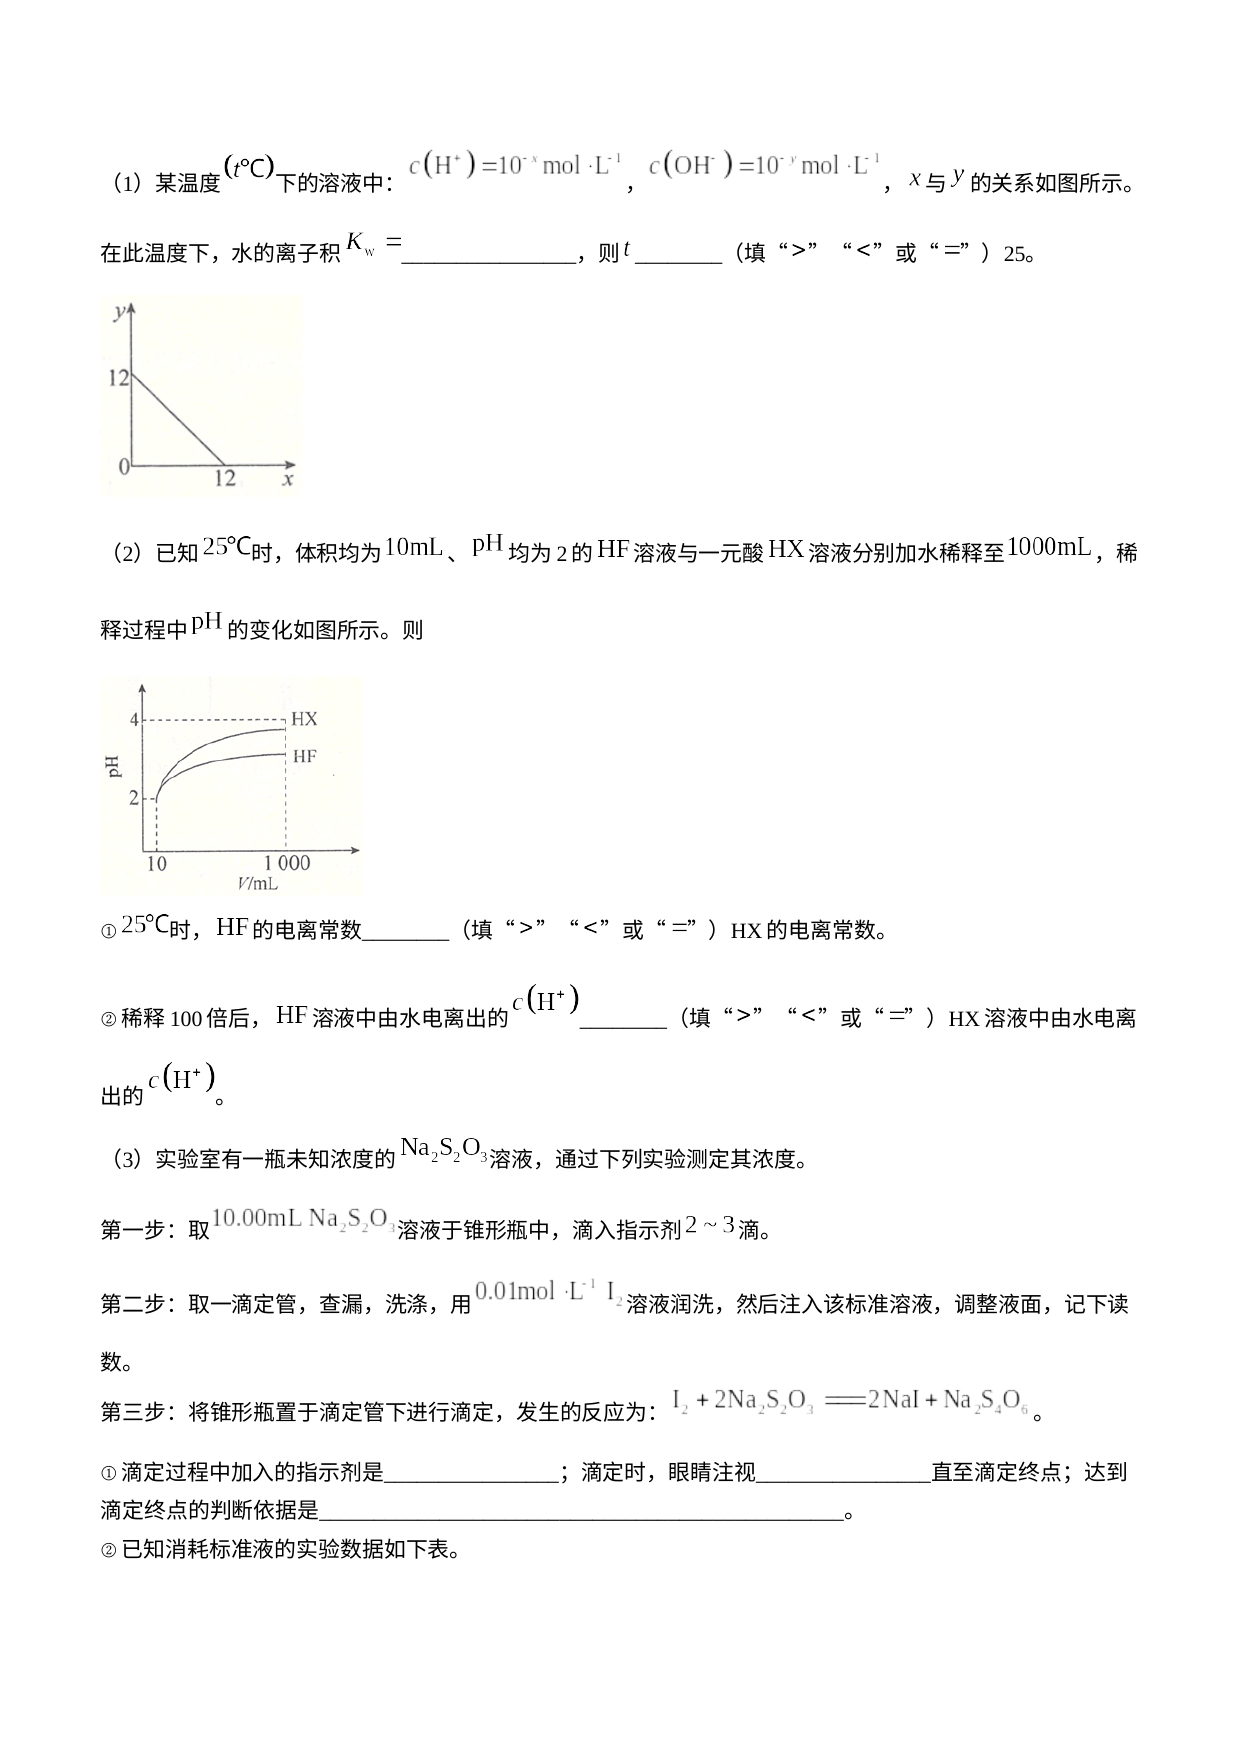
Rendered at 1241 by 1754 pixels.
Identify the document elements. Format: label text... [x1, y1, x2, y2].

text 第一步：取溶液于锥形瓶中，滴入指示剂滴。 [100, 1201, 1140, 1266]
text （2）已知时，体积均为、均为2的溶液与一元酸溶液分别加水稀释至，稀释过程中的变化如图所示。则 [100, 528, 1140, 671]
text 第二步：取一滴定管，查漏，洗涤，用溶液润洗，然后注入该标准溶液，调整液面，记下读数。 [100, 1273, 1140, 1377]
text ②已知消耗标准液的实验数据如下表。 [100, 1532, 1140, 1564]
text （1）某温度下的溶液中：，，与的关系如图所示。在此温度下，水的离子积________________，则________（填“”“”或“”）25。 [100, 146, 1140, 289]
text ①滴定过程中加入的指示剂是________________；滴定时，眼睛注视________________直至滴定终点；达到滴定终点的判断依据是________________________________________________。 [100, 1454, 1140, 1526]
text （3）实验室有一瓶未知浓度的溶液，通过下列实验测定其浓度。 [100, 1130, 1140, 1195]
text ②稀释100倍后，溶液中由水电离出的________（填“”“”或“”）HX溶液中由水电离出的。 [100, 981, 1140, 1124]
text ①时，的电离常数________（填“”“”或“”）HX的电离常数。 [100, 910, 1140, 975]
picture [100, 295, 303, 497]
picture [100, 676, 363, 896]
text 第三步：将锥形瓶置于滴定管下进行滴定，发生的反应为：。 [100, 1383, 1140, 1448]
